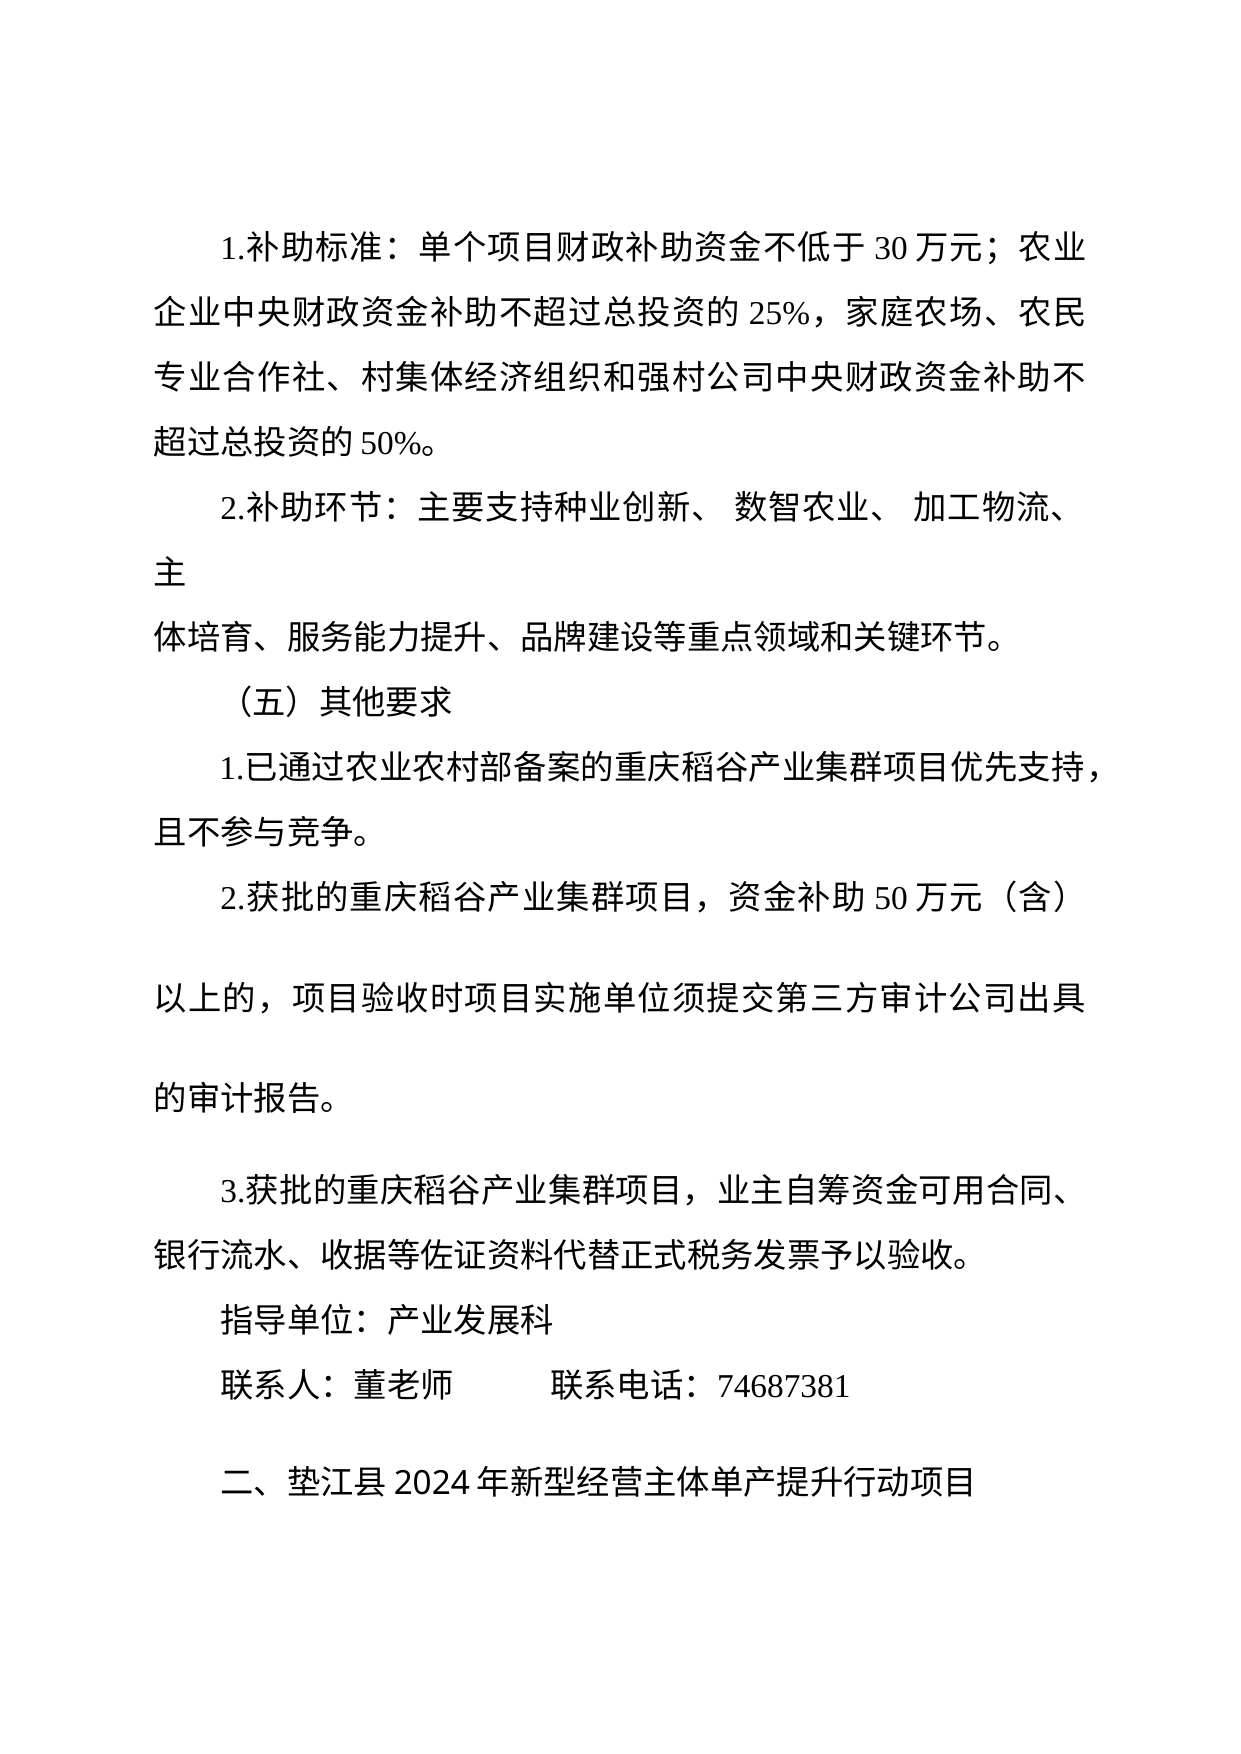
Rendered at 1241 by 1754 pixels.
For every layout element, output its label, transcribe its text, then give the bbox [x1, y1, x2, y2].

text 1.补助标准：单个项目财政补助资金不低于30万元；农业企业中央财政资金补助不超过总投资的25%，家庭农场、农民专业合作社、村集体经济组织和强村公司中央财政资金补助不超过总投资的50%。 [153, 212, 1087, 472]
text 1.已通过农业农村部备案的重庆稻谷产业集群项目优先支持，且不参与竞争。 [153, 732, 1087, 862]
text 二、垫江县2024年新型经营主体单产提升行动项目 [153, 1448, 1087, 1513]
text 2.补助环节：主要支持种业创新、 数智农业、 加工物流、 主 体培育、服务能力提升、品牌建设等重点领域和关键环节。 [153, 472, 1087, 667]
text 联系人：董老师 联系电话：74687381 [153, 1350, 1087, 1415]
subtitle 2.获批的重庆稻谷产业集群项目，资金补助50万元（含）以上的，项目验收时项目实施单位须提交第三方审计公司出具的审计报告。 [153, 862, 1087, 1129]
text 3.获批的重庆稻谷产业集群项目，业主自筹资金可用合同、银行流水、收据等佐证资料代替正式税务发票予以验收。 [153, 1155, 1087, 1285]
subtitle （五）其他要求 [153, 667, 1087, 732]
text 指导单位：产业发展科 [153, 1285, 1087, 1350]
